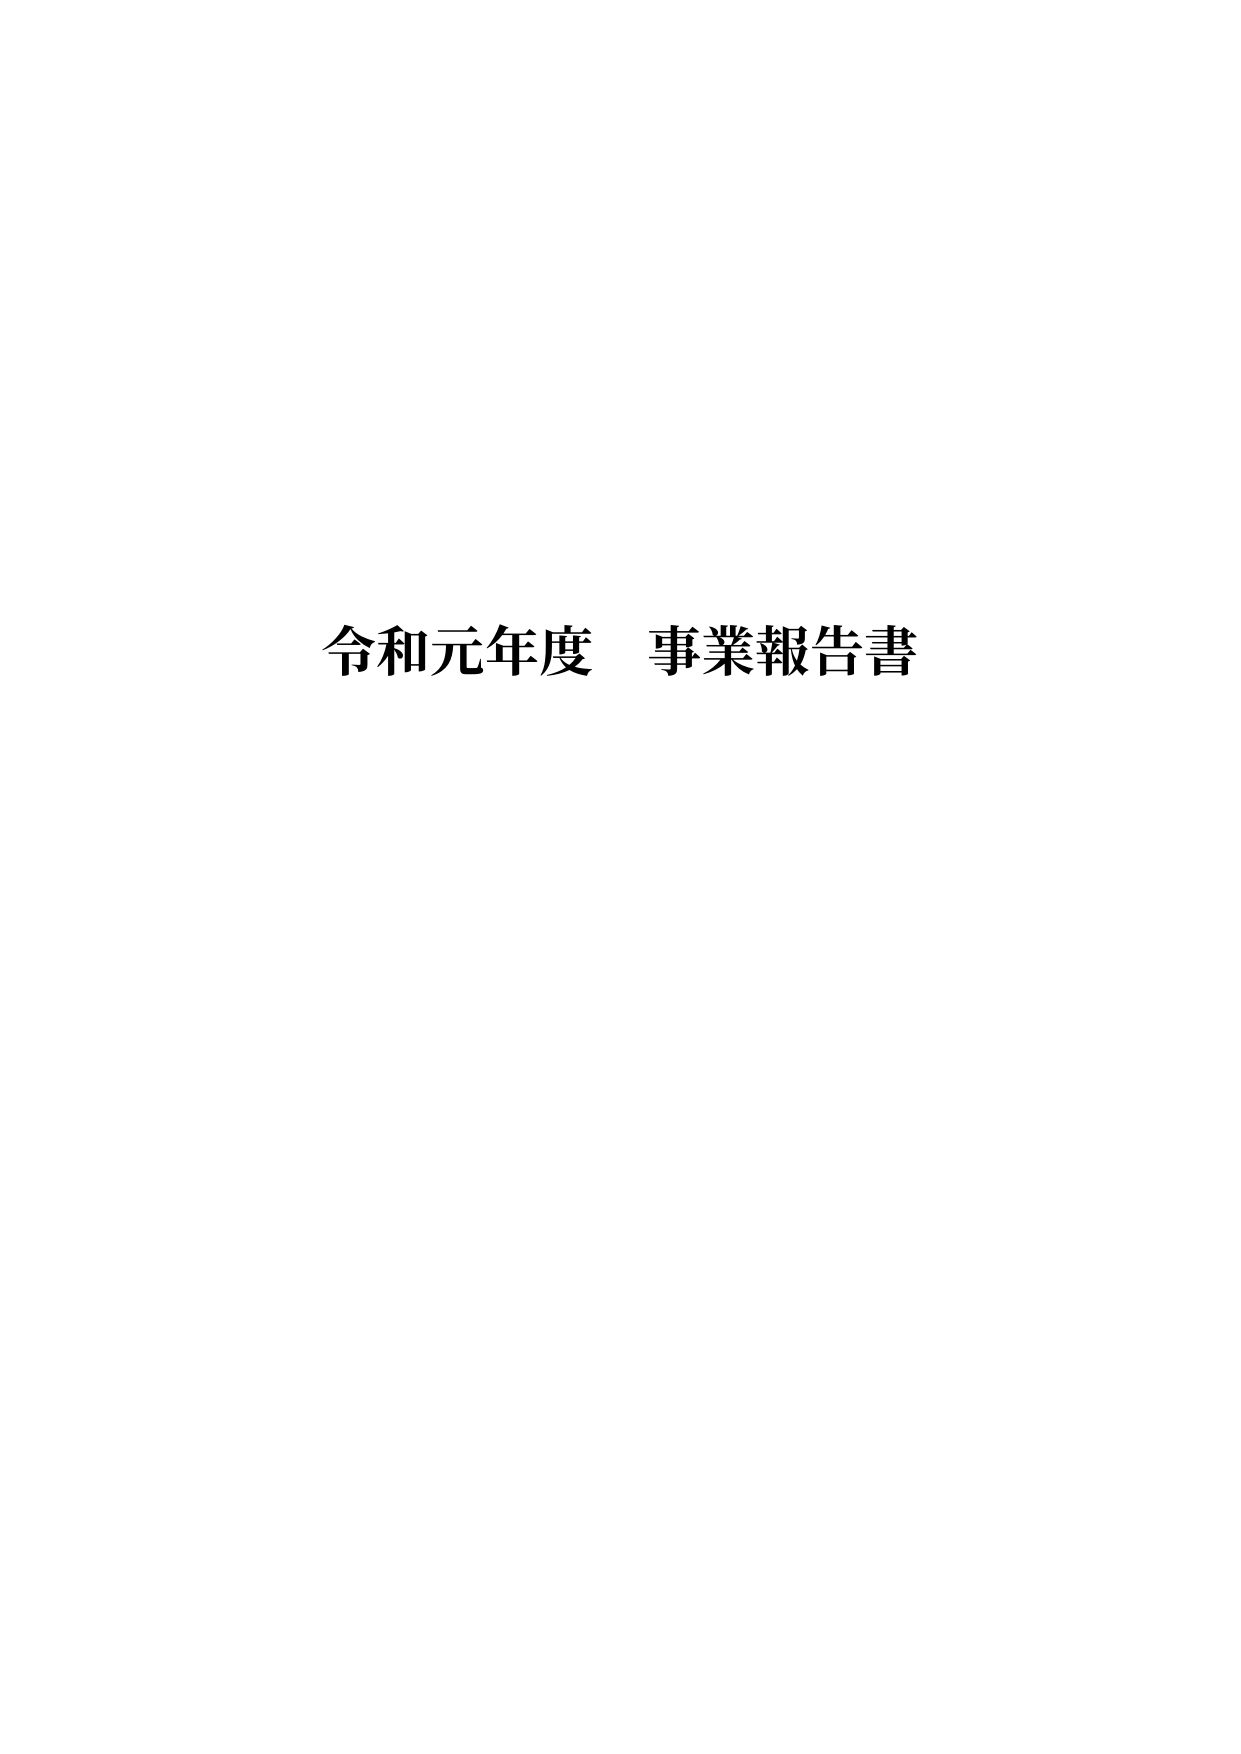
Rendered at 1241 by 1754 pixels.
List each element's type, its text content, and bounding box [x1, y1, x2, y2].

text 令和元年度 事業報告書 [177, 592, 1063, 704]
